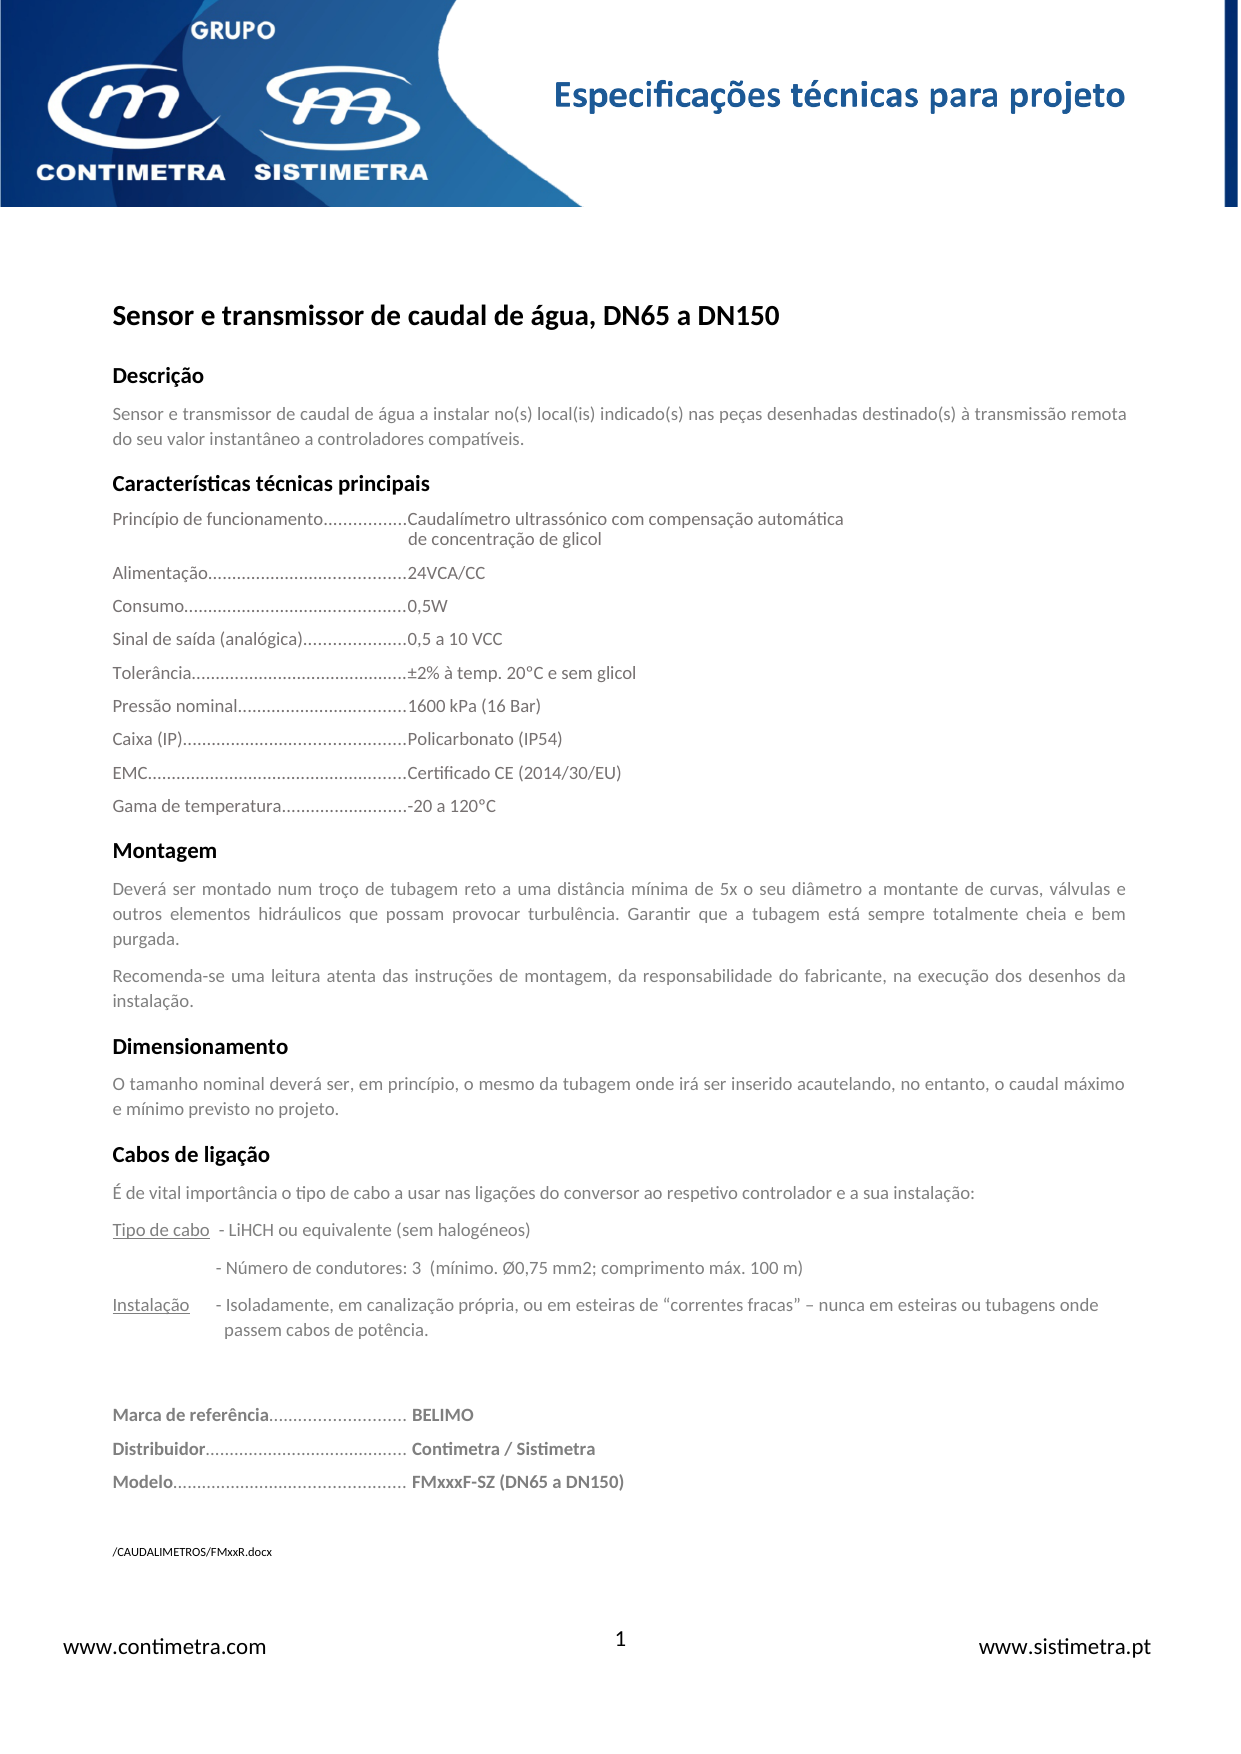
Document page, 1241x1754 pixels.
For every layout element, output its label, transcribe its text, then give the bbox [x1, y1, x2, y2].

text EMC Certificado CE (2014/30/EU) [112, 762, 1128, 783]
text Caixa (IP) Policarbonato (IP54) [112, 729, 1128, 750]
text /CAUDALIMETROS/FMxxR.docx [112, 1544, 1128, 1559]
text Marca de referência BELIMO [112, 1405, 1128, 1426]
text Instalação - Isoladamente, em canalização própria, ou em esteiras de “correntes fracas” – nunca em esteiras ou tubagens onde passem cabos de potência. [112, 1292, 1128, 1342]
text Tolerância ±2% à temp. 20ºC e sem glicol [112, 662, 1128, 683]
text Cabos de ligação [112, 1146, 1128, 1167]
text Recomenda-se uma leitura atenta das instruções de montagem, da responsabilidade do fabricante, na execução dos desenhos da instalação. [112, 962, 1128, 1012]
text Alimentação 24VCA/CC [112, 562, 1128, 583]
text Sinal de saída (analógica) 0,5 a 10 VCC [112, 629, 1128, 650]
text Dimensionamento [112, 1037, 1128, 1058]
text Montagem [112, 842, 1128, 862]
text Sensor e transmissor de caudal de água a instalar no(s) local(is) indicado(s) nas peças desenhadas destinado(s) à transmissão remota do seu valor instantâneo a controladores compatíveis. [112, 400, 1128, 450]
text É de vital importância o tipo de cabo a usar nas ligações do conversor ao respetivo controlador e a sua instalação: [112, 1179, 1128, 1204]
text Gama de temperatura -20 a 120ºC [112, 796, 1128, 817]
text Consumo 0,5W [112, 596, 1128, 617]
text - Número de condutores: 3 (mínimo. Ø0,75 mm2; comprimento máx. 100 m) [112, 1254, 1128, 1279]
text Descrição [112, 367, 1128, 387]
picture [0, 0, 1238, 207]
text Distribuidor Contimetra / Sistimetra [112, 1438, 1128, 1459]
text Modelo FMxxxF-SZ (DN65 a DN150) [112, 1472, 1128, 1493]
text Pressão nominal 1600 kPa (16 Bar) [112, 696, 1128, 717]
text Princípio de funcionamento Caudalímetro ultrassónico com compensação automática de concentração de glicol [112, 508, 1128, 550]
text Deverá ser montado num troço de tubagem reto a uma distância mínima de 5x o seu diâmetro a montante de curvas, válvulas e outros elementos hidráulicos que possam provocar turbulência. Garantir que a tubagem está sempre totalmente cheia e bem purgada. [112, 875, 1128, 950]
text Tipo de cabo - LiHCH ou equivalente (sem halogéneos) [112, 1217, 1128, 1242]
text O tamanho nominal deverá ser, em princípio, o mesmo da tubagem onde irá ser inserido acautelando, no entanto, o caudal máximo e mínimo previsto no projeto. [112, 1071, 1128, 1121]
text Sensor e transmissor de caudal de água, DN65 a DN150 [112, 297, 1128, 332]
text Características técnicas principais [112, 475, 1128, 496]
